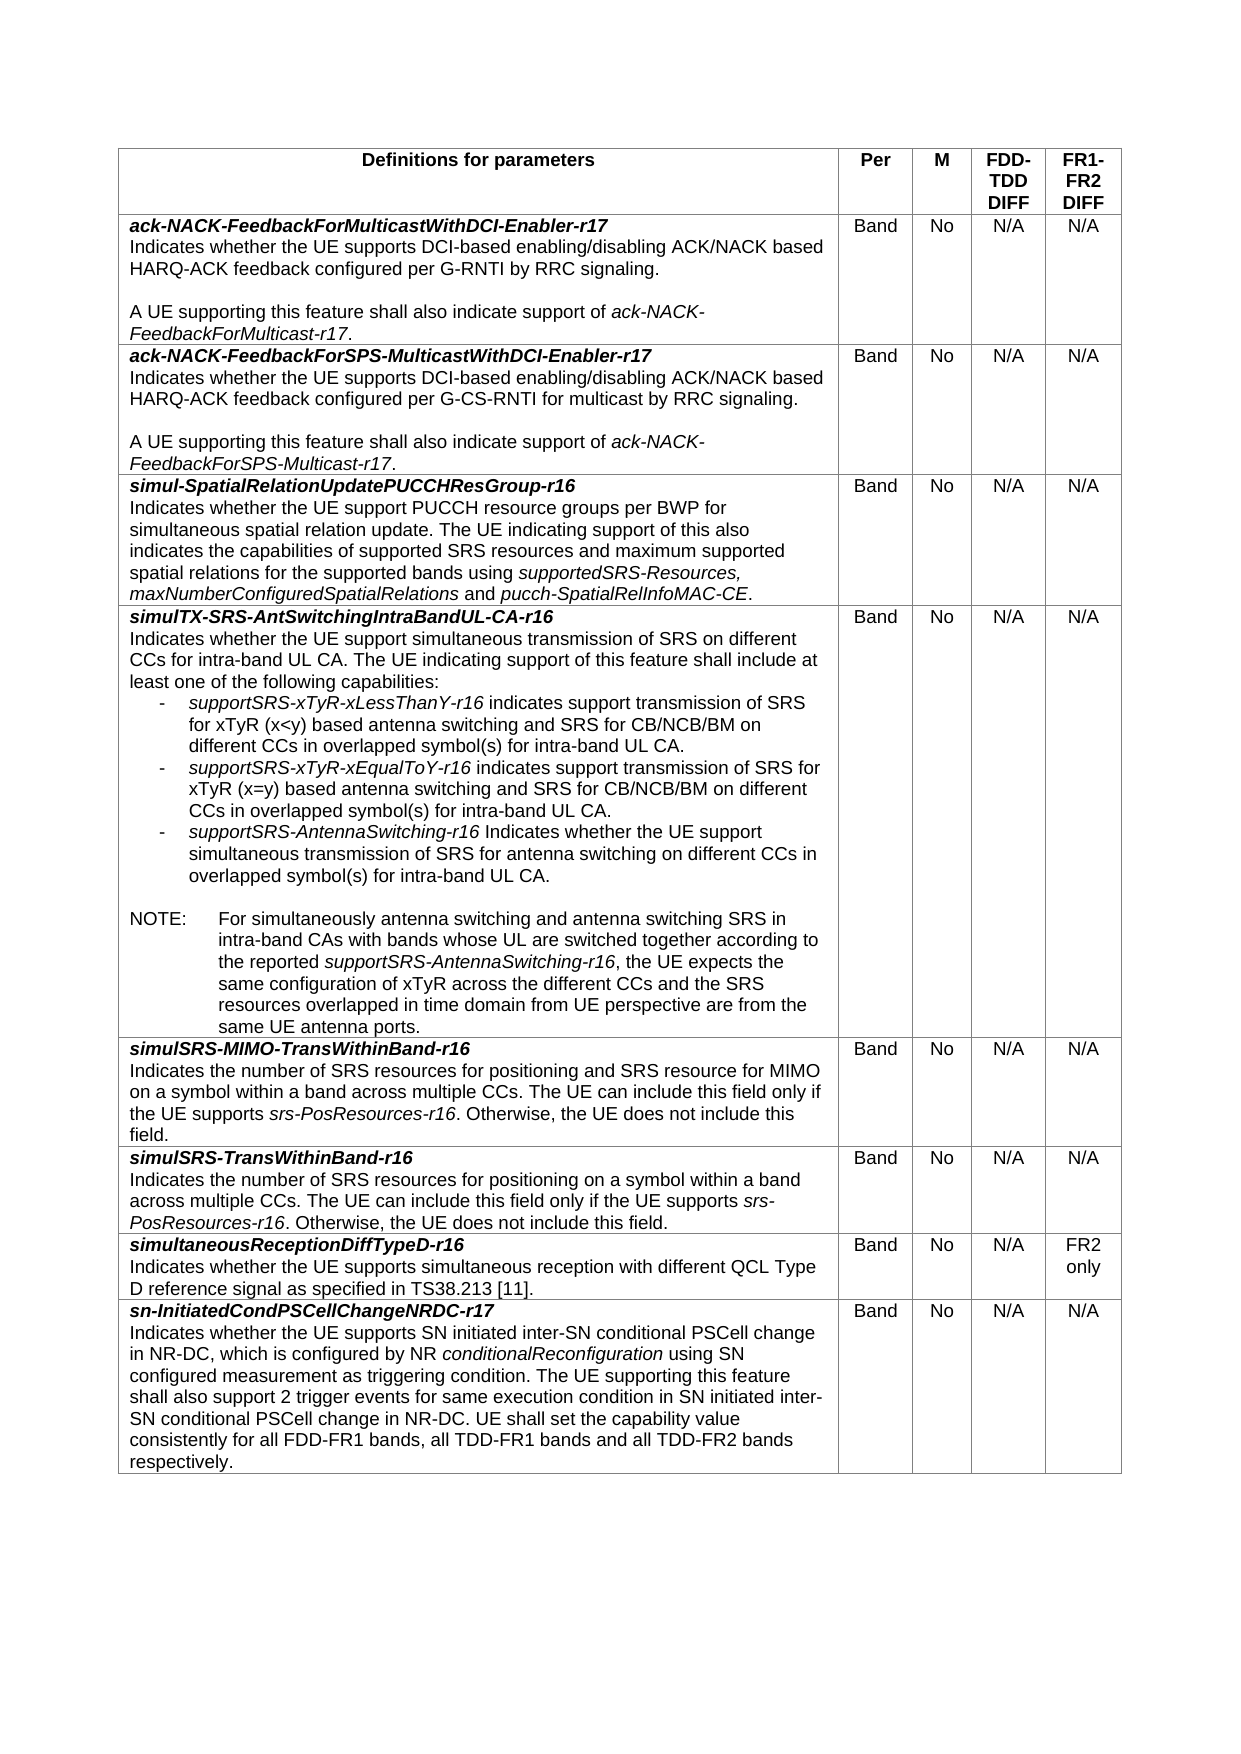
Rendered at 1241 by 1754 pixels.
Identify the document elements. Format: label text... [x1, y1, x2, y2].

table_cell No [913, 1234, 971, 1299]
table_cell No [913, 1038, 971, 1146]
table_cell N/A [972, 475, 1045, 605]
table_cell Band [839, 1234, 912, 1299]
table_cell No [913, 1300, 971, 1472]
table_header FR1-FR2 DIFF [1046, 149, 1121, 213]
table_cell simulSRS-MIMO-TransWithinBand-r16 Indicates the number of SRS resources for positioning and SRS resource for MIMO on a symbol within a band across multiple CCs. The UE can include this field only if the UE supports srs-PosResources-r16. Otherwise, the UE does not include this field. [119, 1038, 838, 1146]
table_cell N/A [1046, 1147, 1121, 1233]
table_header M [913, 149, 971, 213]
table_cell Band [839, 215, 912, 344]
table_cell FR2 only [1046, 1234, 1121, 1299]
table_cell N/A [972, 1038, 1045, 1146]
table_cell N/A [1046, 215, 1121, 344]
table_cell No [913, 606, 971, 1037]
table_cell N/A [972, 345, 1045, 474]
table_cell simulSRS-TransWithinBand-r16 Indicates the number of SRS resources for positioning on a symbol within a band across multiple CCs. The UE can include this field only if the UE supports srs-PosResources-r16. Otherwise, the UE does not include this field. [119, 1147, 838, 1233]
table_cell sn-InitiatedCondPSCellChangeNRDC-r17 Indicates whether the UE supports SN initiated inter-SN conditional PSCell change in NR-DC, which is configured by NR conditionalReconfiguration using SN configured measurement as triggering condition. The UE supporting this feature shall also support 2 trigger events for same execution condition in SN initiated inter-SN conditional PSCell change in NR-DC. UE shall set the capability value consistently for all FDD-FR1 bands, all TDD-FR1 bands and all TDD-FR2 bands respectively. [119, 1300, 838, 1472]
table_cell N/A [1046, 475, 1121, 605]
table_cell No [913, 345, 971, 474]
table_cell N/A [1046, 1300, 1121, 1472]
table_cell N/A [972, 606, 1045, 1037]
table_cell No [913, 1147, 971, 1233]
table_cell N/A [972, 215, 1045, 344]
table_cell N/A [972, 1147, 1045, 1233]
table_cell Band [839, 345, 912, 474]
table_cell simulTX-SRS-AntSwitchingIntraBandUL-CA-r16 Indicates whether the UE support simultaneous transmission of SRS on different CCs for intra-band UL CA. The UE indicating support of this feature shall include at least one of the following capabilities: - supportSRS-xTyR-xLessThanY-r16 indicates support transmission of SRS for xTyR (x<y) based antenna switching and SRS for CB/NCB/BM on different CCs in overlapped symbol(s) for intra-band UL CA. - supportSRS-xTyR-xEqualToY-r16 indicates support transmission of SRS for xTyR (x=y) based antenna switching and SRS for CB/NCB/BM on different CCs in overlapped symbol(s) for intra-band UL CA. - supportSRS-AntennaSwitching-r16 Indicates whether the UE support simultaneous transmission of SRS for antenna switching on different CCs in overlapped symbol(s) for intra-band UL CA. NOTE: For simultaneously antenna switching and antenna switching SRS in intra-band CAs with bands whose UL are switched together according to the reported supportSRS-AntennaSwitching-r16, the UE expects the same configuration of xTyR across the different CCs and the SRS resources overlapped in time domain from UE perspective are from the same UE antenna ports. [119, 606, 838, 1037]
table_cell Band [839, 1147, 912, 1233]
table_cell N/A [972, 1300, 1045, 1472]
table_cell N/A [1046, 345, 1121, 474]
table_header Definitions for parameters [119, 149, 838, 213]
table_cell No [913, 215, 971, 344]
table_cell ack-NACK-FeedbackForMulticastWithDCI-Enabler-r17 Indicates whether the UE supports DCI-based enabling/disabling ACK/NACK based HARQ-ACK feedback configured per G-RNTI by RRC signaling. A UE supporting this feature shall also indicate support of ack-NACK-FeedbackForMulticast-r17. [119, 215, 838, 344]
table_cell Band [839, 1300, 912, 1472]
table_cell simultaneousReceptionDiffTypeD-r16 Indicates whether the UE supports simultaneous reception with different QCL Type D reference signal as specified in TS38.213 [11]. [119, 1234, 838, 1299]
table_cell Band [839, 606, 912, 1037]
table_cell N/A [972, 1234, 1045, 1299]
table_cell ack-NACK-FeedbackForSPS-MulticastWithDCI-Enabler-r17 Indicates whether the UE supports DCI-based enabling/disabling ACK/NACK based HARQ-ACK feedback configured per G-CS-RNTI for multicast by RRC signaling. A UE supporting this feature shall also indicate support of ack-NACK-FeedbackForSPS-Multicast-r17. [119, 345, 838, 474]
table_header Per [839, 149, 912, 213]
table_cell Band [839, 475, 912, 605]
table_cell N/A [1046, 1038, 1121, 1146]
table_cell N/A [1046, 606, 1121, 1037]
table_cell Band [839, 1038, 912, 1146]
table_cell simul-SpatialRelationUpdatePUCCHResGroup-r16 Indicates whether the UE support PUCCH resource groups per BWP for simultaneous spatial relation update. The UE indicating support of this also indicates the capabilities of supported SRS resources and maximum supported spatial relations for the supported bands using supportedSRS-Resources, maxNumberConfiguredSpatialRelations and pucch-SpatialRelInfoMAC-CE. [119, 475, 838, 605]
table_header FDD-TDD DIFF [972, 149, 1045, 213]
table_cell No [913, 475, 971, 605]
